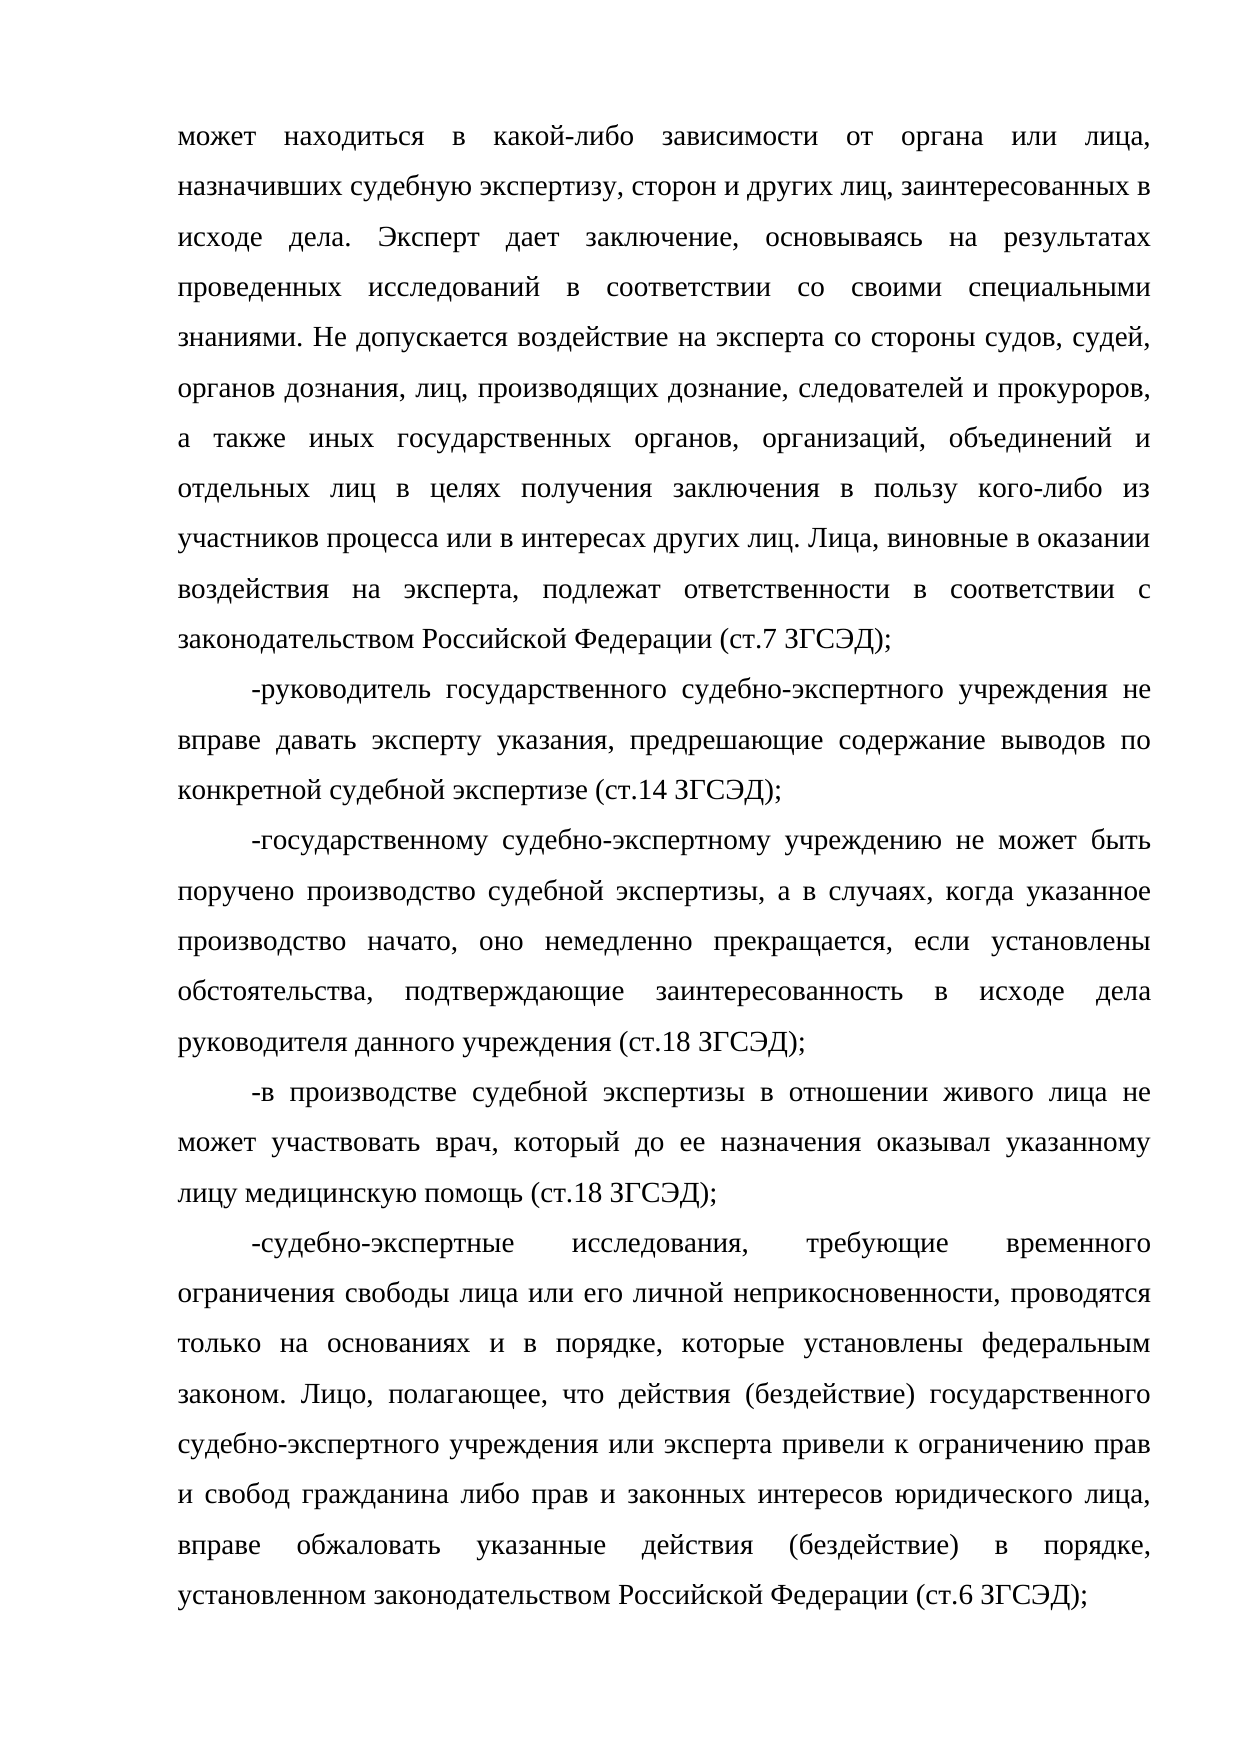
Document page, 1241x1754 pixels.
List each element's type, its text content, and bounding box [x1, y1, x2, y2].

text -государственному судебно-экспертному учреждению не может быть поручено производство судебной экспертизы, а в случаях, когда указанное производство начато, оно немедленно прекращается, если установлены обстоятельства, подтверждающие заинтересованность в исходе дела руководителя данного учреждения (ст.18 ЗГСЭД); [177, 822, 1152, 1057]
text -руководитель государственного судебно-экспертного учреждения не вправе давать эксперту указания, предрешающие содержание выводов по конкретной судебной экспертизе (ст.14 ЗГСЭД); [177, 672, 1152, 806]
text -в производстве судебной экспертизы в отношении живого лица не может участвовать врач, который до ее назначения оказывал указанному лицу медицинскую помощь (ст.18 ЗГСЭД); [177, 1074, 1152, 1208]
text -судебно-экспертные исследования, требующие временного ограничения свободы лица или его личной неприкосновенности, проводятся только на основаниях и в порядке, которые установлены федеральным законом. Лицо, полагающее, что действия (бездействие) государственного судебно-экспертного учреждения или эксперта привели к ограничению прав и свобод гражданина либо прав и законных интересов юридического лица, вправе обжаловать указанные действия (бездействие) в порядке, установленном законодательством Российской Федерации (ст.6 ЗГСЭД); [177, 1225, 1152, 1611]
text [177, 118, 1152, 655]
